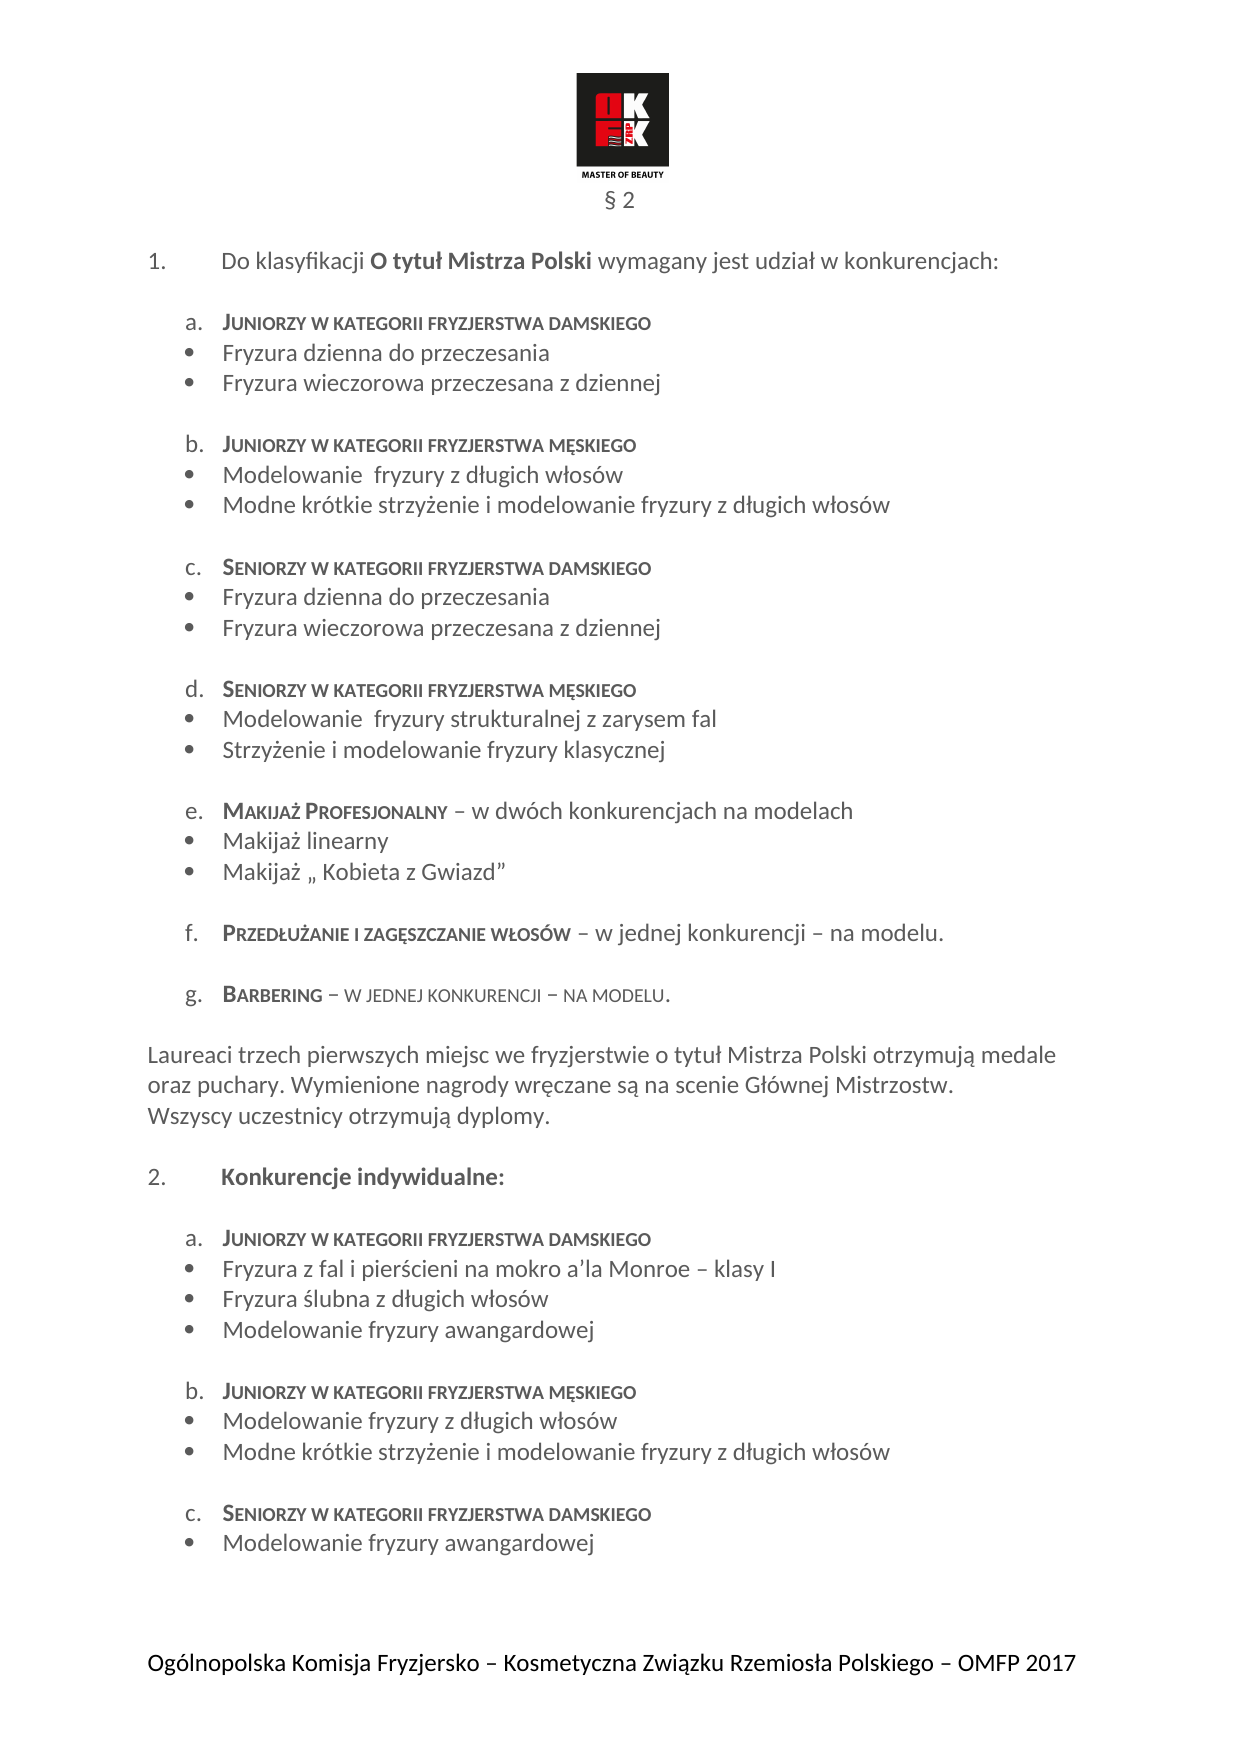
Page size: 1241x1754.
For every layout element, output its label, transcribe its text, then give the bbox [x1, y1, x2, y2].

list SENIORZY W KATEGORII FRYZJERSTWA MĘSKIEGO [185, 673, 1091, 703]
list Fryzura wieczorowa przeczesana z dziennej [185, 612, 1091, 642]
list Modelowanie fryzury awangardowej [185, 1314, 1091, 1344]
list Do klasyfikacji O tytuł Mistrza Polski wymagany jest udział w konkurencjach: [147, 246, 1091, 276]
list Fryzura wieczorowa przeczesana z dziennej [185, 368, 1091, 398]
list Modelowanie fryzury awangardowej [185, 1527, 1091, 1558]
list Modelowanie fryzury z długich włosów [185, 1405, 1091, 1436]
text Laureaci trzech pierwszych miejsc we fryzjerstwie o tytuł Mistrza Polski otrzymują medale oraz puchary. Wymienione nagrody wręczane są na scenie Głównej Mistrzostw. [147, 1039, 1091, 1100]
list Fryzura ślubna z długich włosów [185, 1283, 1091, 1314]
list Modelowanie fryzury z długich włosów [185, 459, 1091, 490]
list SENIORZY W KATEGORII FRYZJERSTWA DAMSKIEGO [185, 1497, 1091, 1527]
list Konkurencje indywidualne: [147, 1161, 1091, 1192]
list Fryzura z fal i pierścieni na mokro a’la Monroe – klasy I [185, 1253, 1091, 1283]
subtitle § 2 [147, 184, 1091, 215]
list JUNIORZY W KATEGORII FRYZJERSTWA MĘSKIEGO [185, 429, 1091, 459]
list Fryzura dzienna do przeczesania [185, 337, 1091, 368]
list Fryzura dzienna do przeczesania [185, 581, 1091, 612]
list Strzyżenie i modelowanie fryzury klasycznej [185, 734, 1091, 764]
list MAKIJAŻ PROFESJONALNY – w dwóch konkurencjach na modelach [185, 795, 1091, 825]
list Modne krótkie strzyżenie i modelowanie fryzury z długich włosów [185, 1436, 1091, 1466]
text Wszyscy uczestnicy otrzymują dyplomy. [147, 1100, 1091, 1131]
list Makijaż „ Kobieta z Gwiazd” [185, 856, 1091, 886]
list PRZEDŁUŻANIE I ZAGĘSZCZANIE WŁOSÓW – w jednej konkurencji – na modelu. [185, 917, 1091, 947]
list SENIORZY W KATEGORII FRYZJERSTWA DAMSKIEGO [185, 551, 1091, 581]
list JUNIORZY W KATEGORII FRYZJERSTWA MĘSKIEGO [185, 1375, 1091, 1405]
list JUNIORZY W KATEGORII FRYZJERSTWA DAMSKIEGO [185, 1222, 1091, 1253]
list BARBERING – W JEDNEJ KONKURENCJI – NA MODELU. [185, 978, 1091, 1008]
picture [576, 73, 669, 183]
list Makijaż linearny [185, 825, 1091, 856]
list Modne krótkie strzyżenie i modelowanie fryzury z długich włosów [185, 490, 1091, 520]
list JUNIORZY W KATEGORII FRYZJERSTWA DAMSKIEGO [185, 307, 1091, 337]
list Modelowanie fryzury strukturalnej z zarysem fal [185, 703, 1091, 734]
